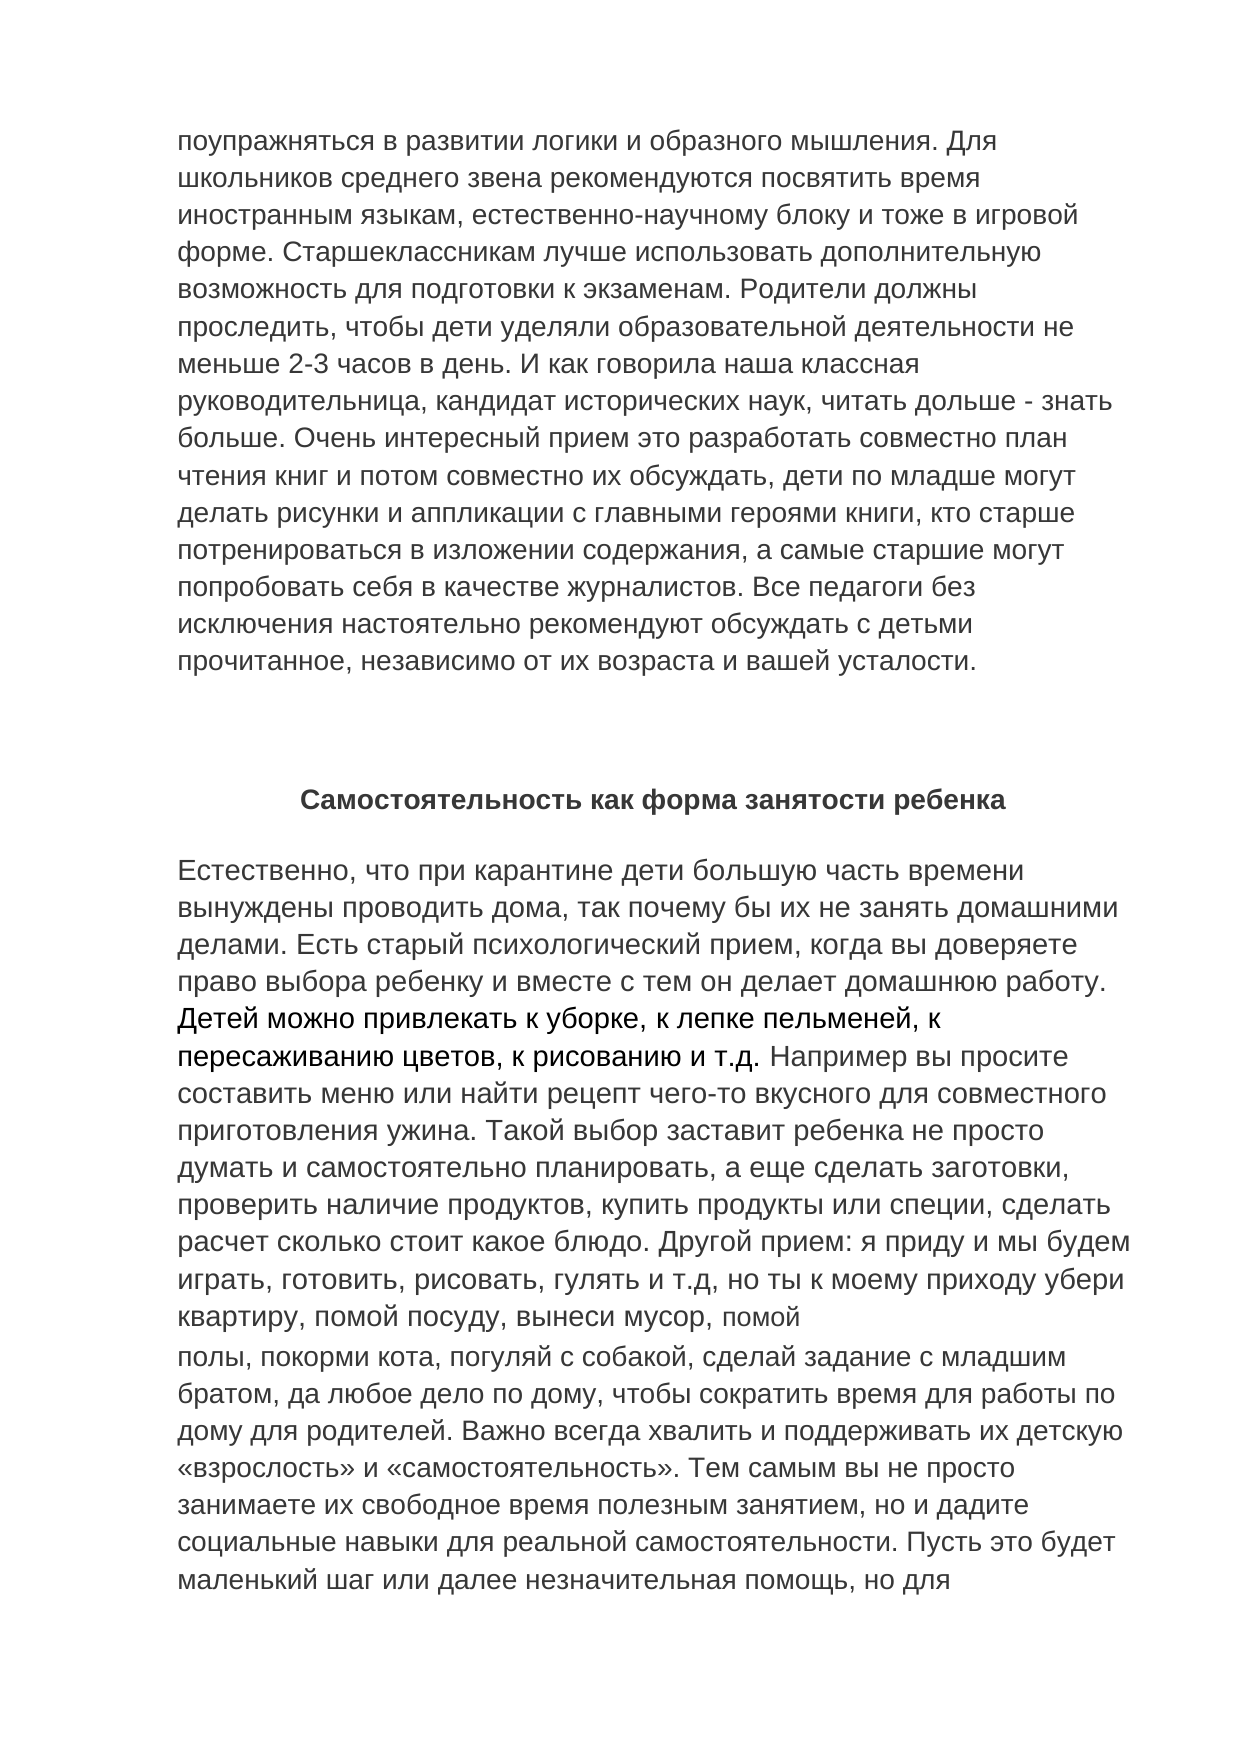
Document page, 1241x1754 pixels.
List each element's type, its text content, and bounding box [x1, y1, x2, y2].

text поупражняться в развитии логики и образного мышления. Для школьников среднего звена рекомендуются посвятить время иностранным языкам, естественно-научному блоку и тоже в игровой форме. Старшеклассникам лучше использовать дополнительную возможность для подготовки к экзаменам. Родители должны проследить, чтобы дети уделяли образовательной деятельности не меньше 2-3 часов в день. И как говорила наша классная руководительница, кандидат исторических наук, читать дольше - знать больше. Очень интересный прием это разработать совместно план чтения книг и потом совместно их обсуждать, дети по младше могут делать рисунки и аппликации с главными героями книги, кто старше потренироваться в изложении содержания, а самые старшие могут попробовать себя в качестве журналистов. Все педагоги без исключения настоятельно рекомендуют обсуждать с детьми прочитанное, независимо от их возраста и вашей усталости. [177, 124, 1140, 677]
text Самостоятельность как форма занятости ребенка [300, 783, 1148, 816]
text полы, покорми кота, погуляй с собакой, сделай задание с младшим братом, да любое дело по дому, чтобы сократить время для работы по дому для родителей. Важно всегда хвалить и поддерживать их детскую «взрослость» и «самостоятельность». Тем самым вы не просто занимаете их свободное время полезным занятием, но и дадите социальные навыки для реальной самостоятельности. Пусть это будет маленький шаг или далее незначительная помощь, но для [177, 1339, 1148, 1595]
text Естественно, что при карантине дети большую часть времени вынуждены проводить дома, так почему бы их не занять домашними делами. Есть старый психологический прием, когда вы доверяете право выбора ребенку и вместе с тем он делает домашнюю работу. Детей можно привлекать к уборке, к лепке пельменей, к пересаживанию цветов, к рисованию и т.д. Например вы просите составить меню или найти рецепт чего-то вкусного для совместного приготовления ужина. Такой выбор заставит ребенка не просто думать и самостоятельно планировать, а еще сделать заготовки, проверить наличие продуктов, купить продукты или специи, сделать расчет сколько стоит какое блюдо. Другой прием: я приду и мы будем играть, готовить, рисовать, гулять и т.д, но ты к моему приходу убери квартиру, помой посуду, вынеси мусор, помой [177, 853, 1144, 1332]
